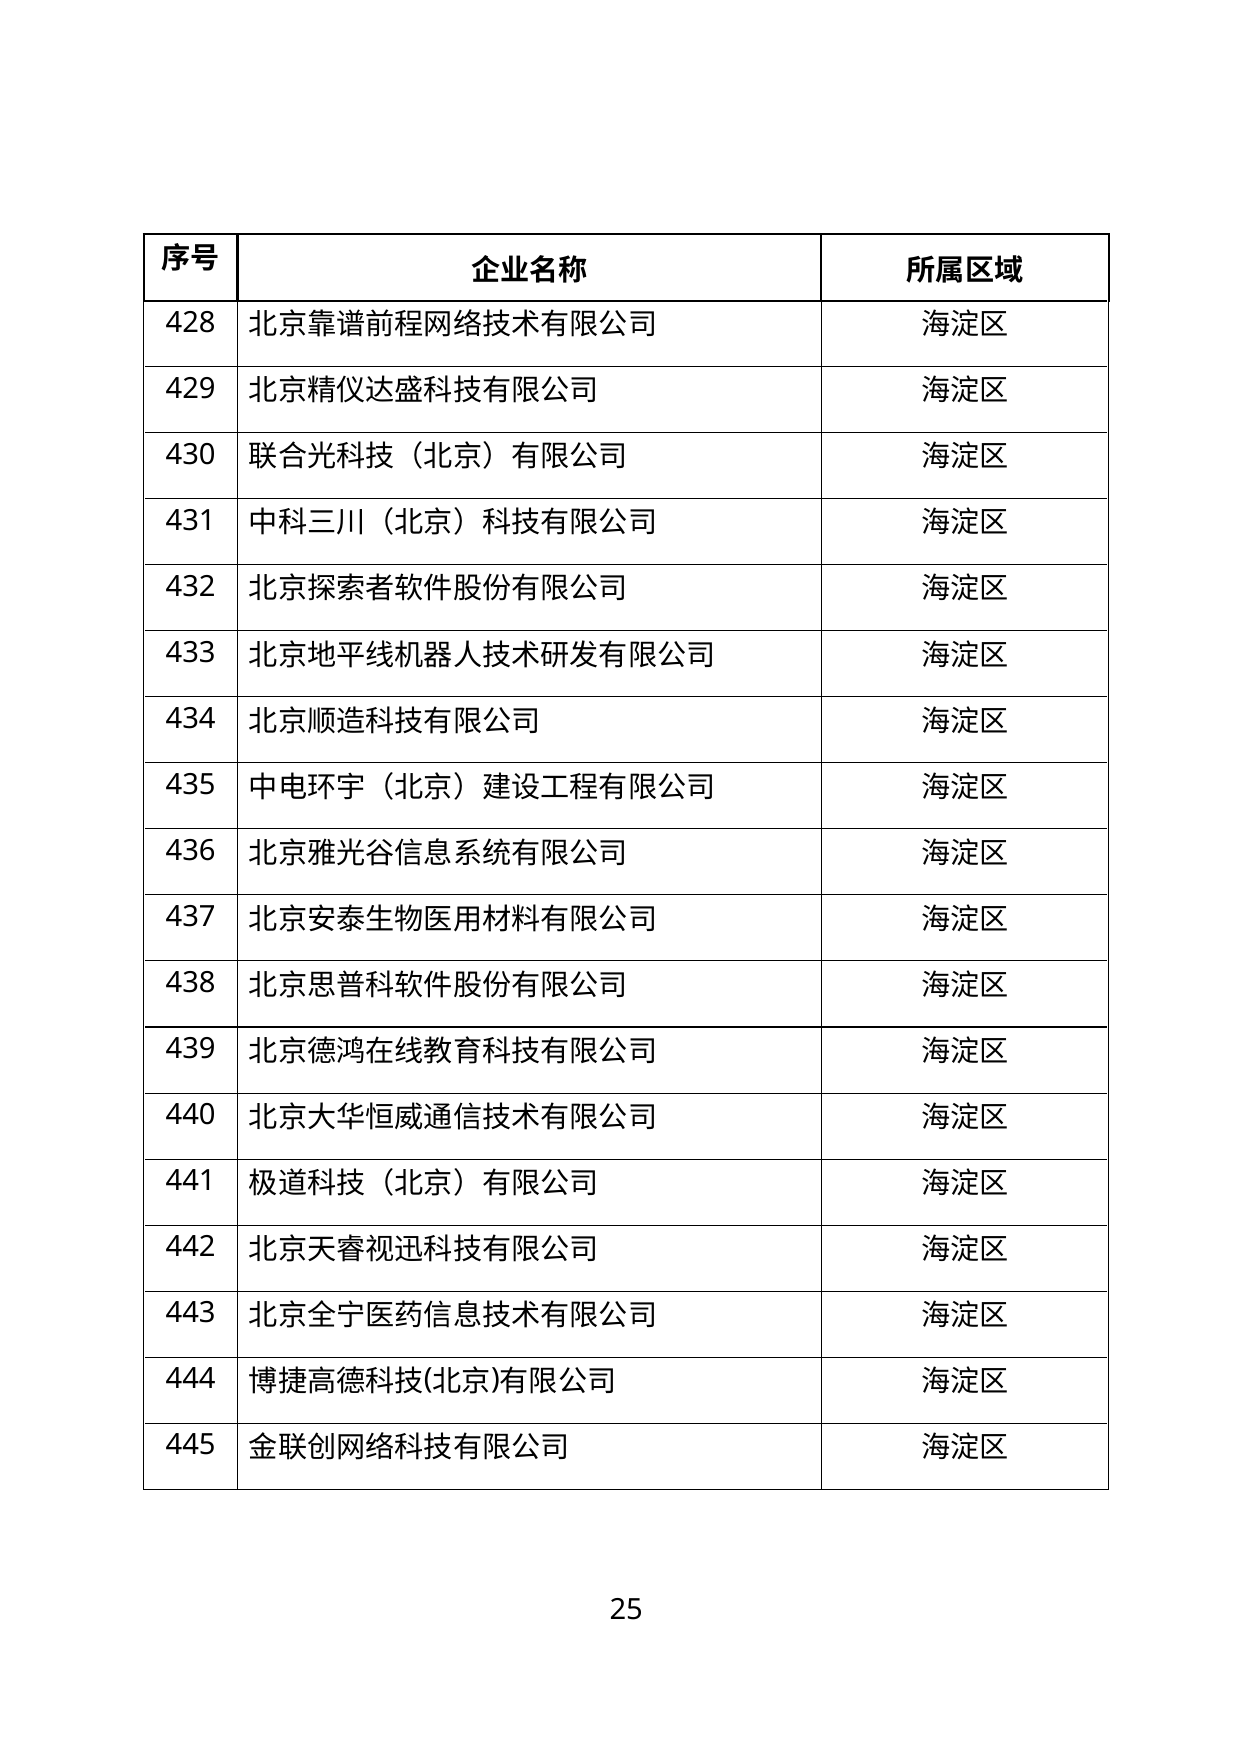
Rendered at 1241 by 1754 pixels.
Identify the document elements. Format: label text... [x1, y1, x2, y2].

table_cell 441 [144, 1159, 237, 1224]
table_cell 金联创网络科技有限公司 [238, 1424, 821, 1489]
table_cell 海淀区 [822, 1225, 1108, 1291]
table_cell 海淀区 [822, 1357, 1108, 1423]
table_cell 442 [144, 1225, 237, 1291]
table_header 所属区域 [822, 235, 1108, 300]
table_cell 北京思普科软件股份有限公司 [238, 961, 821, 1026]
table_cell 434 [144, 696, 237, 762]
table_cell 428 [144, 302, 237, 366]
table_cell 437 [144, 894, 237, 960]
table_header 企业名称 [239, 235, 820, 300]
table_cell 430 [144, 432, 237, 498]
table_cell 北京全宁医药信息技术有限公司 [238, 1292, 821, 1357]
table_cell 北京天睿视迅科技有限公司 [238, 1226, 821, 1291]
table_cell 博捷高德科技(北京)有限公司 [238, 1358, 821, 1423]
table_cell 中电环宇（北京）建设工程有限公司 [238, 763, 821, 828]
table_cell 海淀区 [822, 1026, 1108, 1092]
table_cell 北京雅光谷信息系统有限公司 [238, 829, 821, 894]
table_cell 海淀区 [822, 564, 1108, 630]
table_cell 北京地平线机器人技术研发有限公司 [238, 631, 821, 696]
table_cell 433 [144, 630, 237, 696]
table_cell 432 [144, 564, 237, 630]
table_cell 海淀区 [822, 432, 1108, 498]
table_cell 北京靠谱前程网络技术有限公司 [238, 302, 821, 366]
table_cell 429 [144, 366, 237, 432]
table_cell 445 [144, 1423, 237, 1489]
table_cell 北京探索者软件股份有限公司 [238, 565, 821, 630]
table_cell 海淀区 [822, 960, 1108, 1026]
table_cell 联合光科技（北京）有限公司 [238, 433, 821, 498]
table_cell 439 [144, 1026, 237, 1092]
table_cell 北京大华恒威通信技术有限公司 [238, 1094, 821, 1158]
table_cell 海淀区 [822, 696, 1108, 762]
table_cell 北京顺造科技有限公司 [238, 697, 821, 762]
table_cell 443 [144, 1291, 237, 1357]
table_cell 中科三川（北京）科技有限公司 [238, 499, 821, 564]
table_cell 海淀区 [822, 498, 1108, 564]
table_cell 海淀区 [822, 366, 1108, 432]
table_cell 431 [144, 498, 237, 564]
table_cell 海淀区 [822, 300, 1108, 366]
table_header 序号 [145, 235, 236, 300]
table_cell 438 [144, 960, 237, 1026]
table_cell 海淀区 [822, 1093, 1108, 1158]
table_cell 海淀区 [822, 828, 1108, 894]
table_cell 海淀区 [822, 894, 1108, 960]
table_cell 436 [144, 828, 237, 894]
table_cell 北京精仪达盛科技有限公司 [238, 367, 821, 432]
table_cell 444 [144, 1357, 237, 1423]
table_cell 北京德鸿在线教育科技有限公司 [238, 1028, 821, 1092]
table_cell 海淀区 [822, 1291, 1108, 1357]
table_cell 海淀区 [822, 1159, 1108, 1224]
table_cell 435 [144, 762, 237, 828]
table_cell 北京安泰生物医用材料有限公司 [238, 895, 821, 960]
table_cell 极道科技（北京）有限公司 [238, 1160, 821, 1224]
table_cell 440 [144, 1093, 237, 1158]
table_cell 海淀区 [822, 762, 1108, 828]
table_cell 海淀区 [822, 630, 1108, 696]
table_cell 海淀区 [822, 1423, 1108, 1489]
